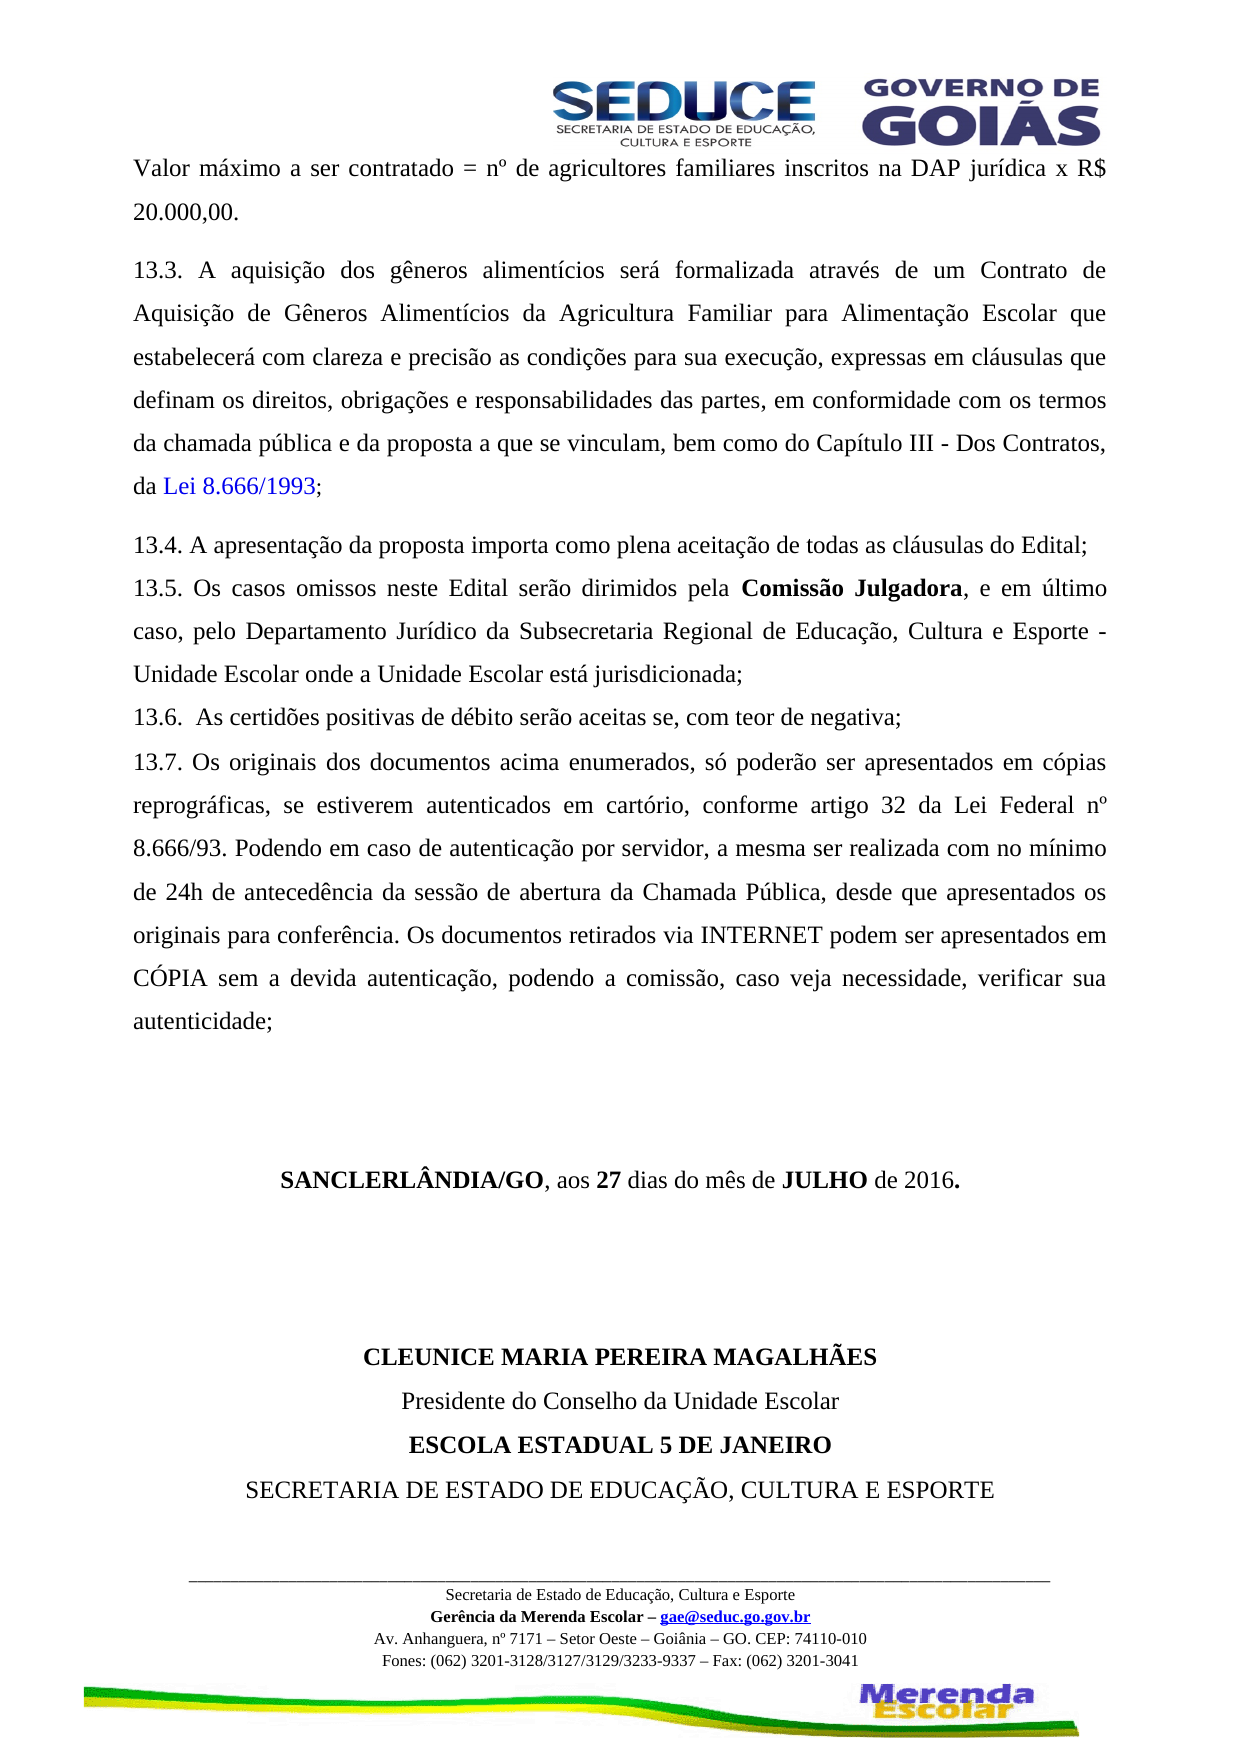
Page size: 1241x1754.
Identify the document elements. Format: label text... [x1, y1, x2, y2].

text ESCOLA ESTADUAL 5 DE JANEIRO [133, 1430, 1107, 1459]
text 13.4. A apresentação da proposta importa como plena aceitação de todas as cláusulas do Edital; [133, 530, 1107, 558]
picture [552, 73, 1108, 154]
text 13.5. Os casos omissos neste Edital serão dirimidos pela Comissão Julgadora, e em último caso, pelo Departamento Jurídico da Subsecretaria Regional de Educação, Cultura e Esporte - Unidade Escolar onde a Unidade Escolar está jurisdicionada; [133, 573, 1107, 688]
text SANCLERLÂNDIA/GO, aos 27 dias do mês de JULHO de 2016. [133, 1165, 1107, 1194]
text Valor máximo a ser contratado = nº de agricultores familiares inscritos na DAP jurídica x R$ 20.000,00. [133, 153, 1107, 225]
text 13.7. Os originais dos documentos acima enumerados, só poderão ser apresentados em cópias reprográficas, se estiverem autenticados em cartório, conforme artigo 32 da Lei Federal nº 8.666/93. Podendo em caso de autenticação por servidor, a mesma ser realizada com no mínimo de 24h de antecedência da sessão de abertura da Chamada Pública, desde que apresentados os originais para conferência. Os documentos retirados via INTERNET podem ser apresentados em CÓPIA sem a devida autenticação, podendo a comissão, caso veja necessidade, verificar sua autenticidade; [133, 747, 1107, 1035]
text 13.6. As certidões positivas de débito serão aceitas se, com teor de negativa; [133, 702, 1107, 731]
text CLEUNICE MARIA PEREIRA MAGALHÃES [133, 1342, 1107, 1370]
text 13.3. A aquisição dos gêneros alimentícios será formalizada através de um Contrato de Aquisição de Gêneros Alimentícios da Agricultura Familiar para Alimentação Escolar que estabelecerá com clareza e precisão as condições para sua execução, expressas em cláusulas que definam os direitos, obrigações e responsabilidades das partes, em conformidade com os termos da chamada pública e da proposta a que se vinculam, bem como do Capítulo III - Dos Contratos, da Lei 8.666/1993; [133, 255, 1107, 500]
text SECRETARIA DE ESTADO DE EDUCAÇÃO, CULTURA E ESPORTE [133, 1475, 1107, 1503]
text Presidente do Conselho da Unidade Escolar [133, 1386, 1107, 1415]
